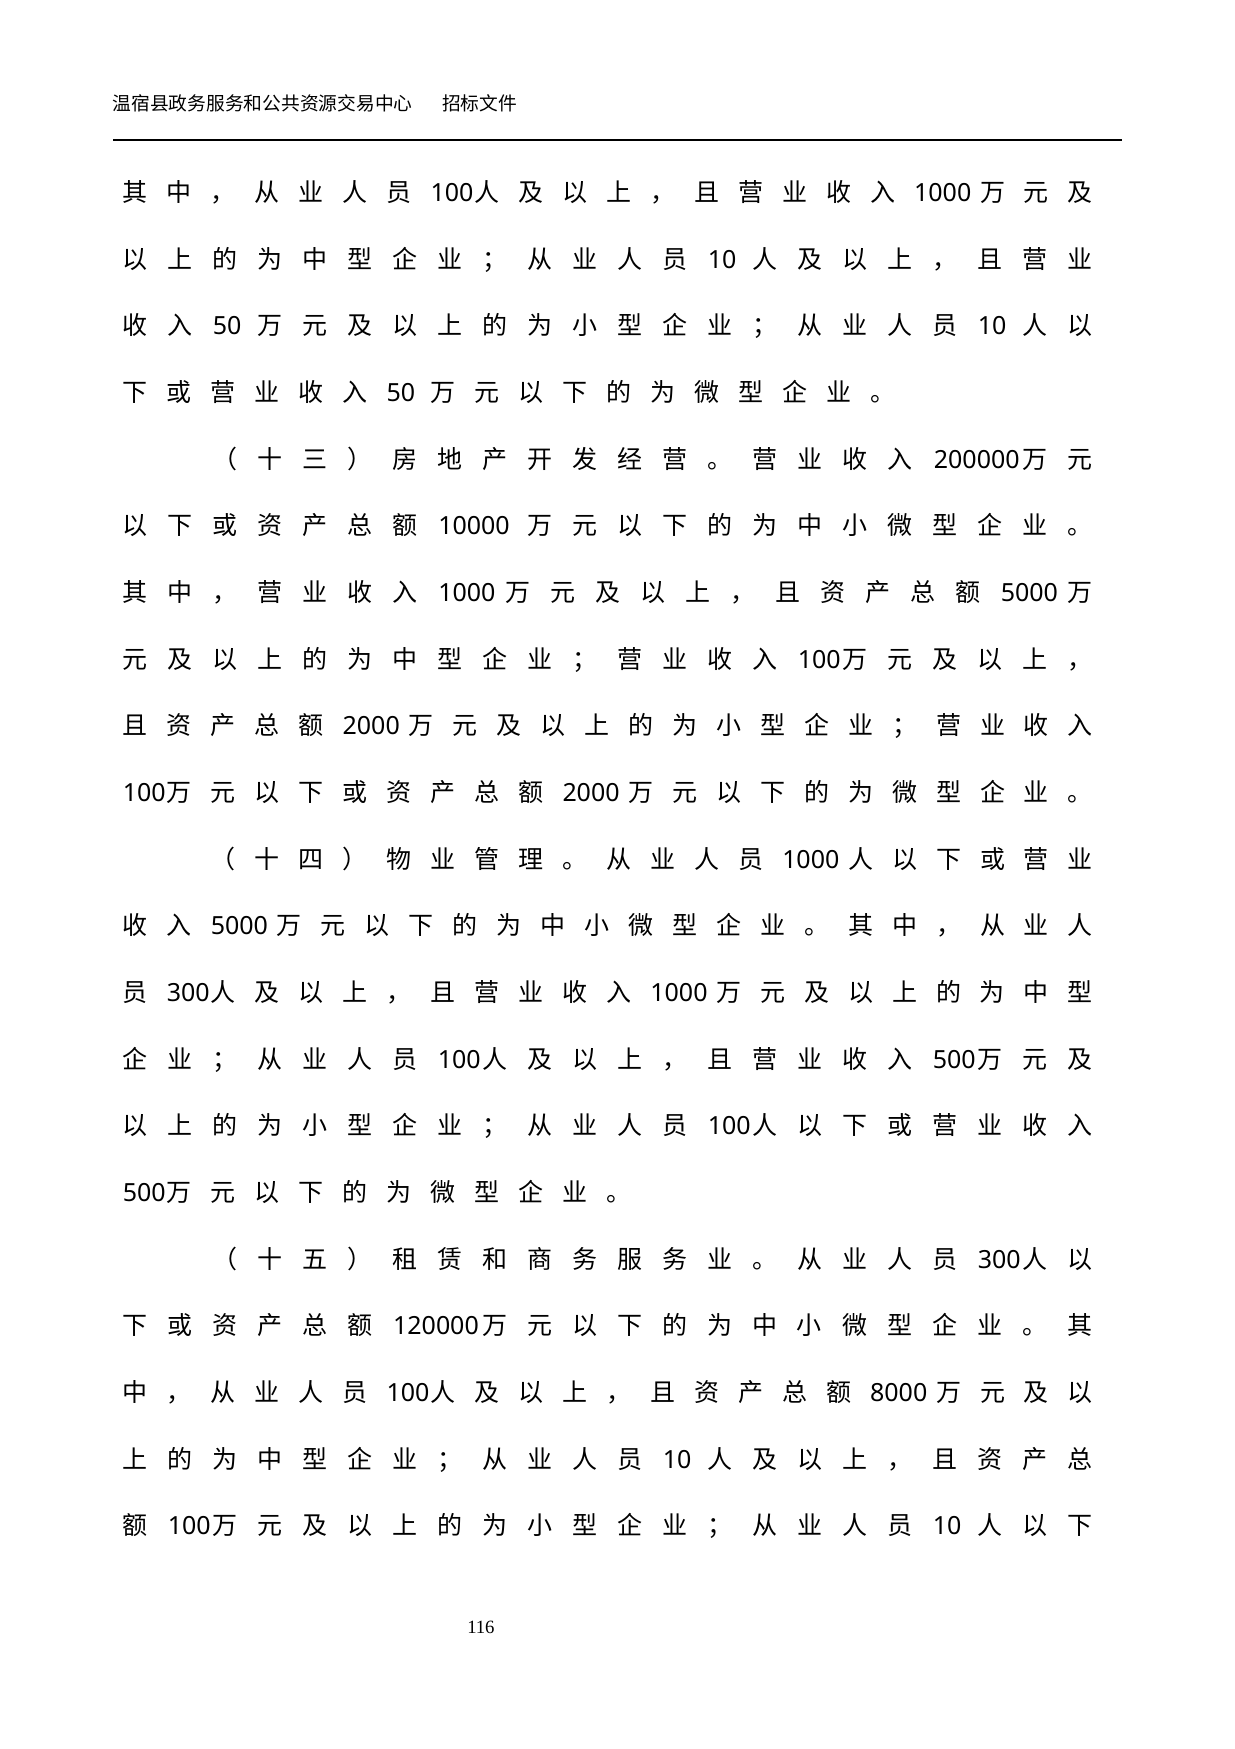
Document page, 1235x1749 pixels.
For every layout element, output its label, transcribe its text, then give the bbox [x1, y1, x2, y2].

text （十三）房地产开发经营。营业收入200000万元以下或资产总额10000万元以下的为中小微型企业。其中，营业收入1000万元及以上，且资产总额5000万元及以上的为中型企业；营业收入100万元及以上，且资产总额2000万元及以上的为小型企业；营业收入100万元以下或资产总额2000万元以下的为微型企业。 [123, 424, 1112, 824]
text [123, 157, 1112, 424]
text （十四）物业管理。从业人员1000人以下或营业收入5000万元以下的为中小微型企业。其中，从业人员300人及以上，且营业收入1000万元及以上的为中型企业；从业人员100人及以上，且营业收入500万元及以上的为小型企业；从业人员100人以下或营业收入500万元以下的为微型企业。 [123, 824, 1112, 1224]
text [123, 1224, 1112, 1557]
